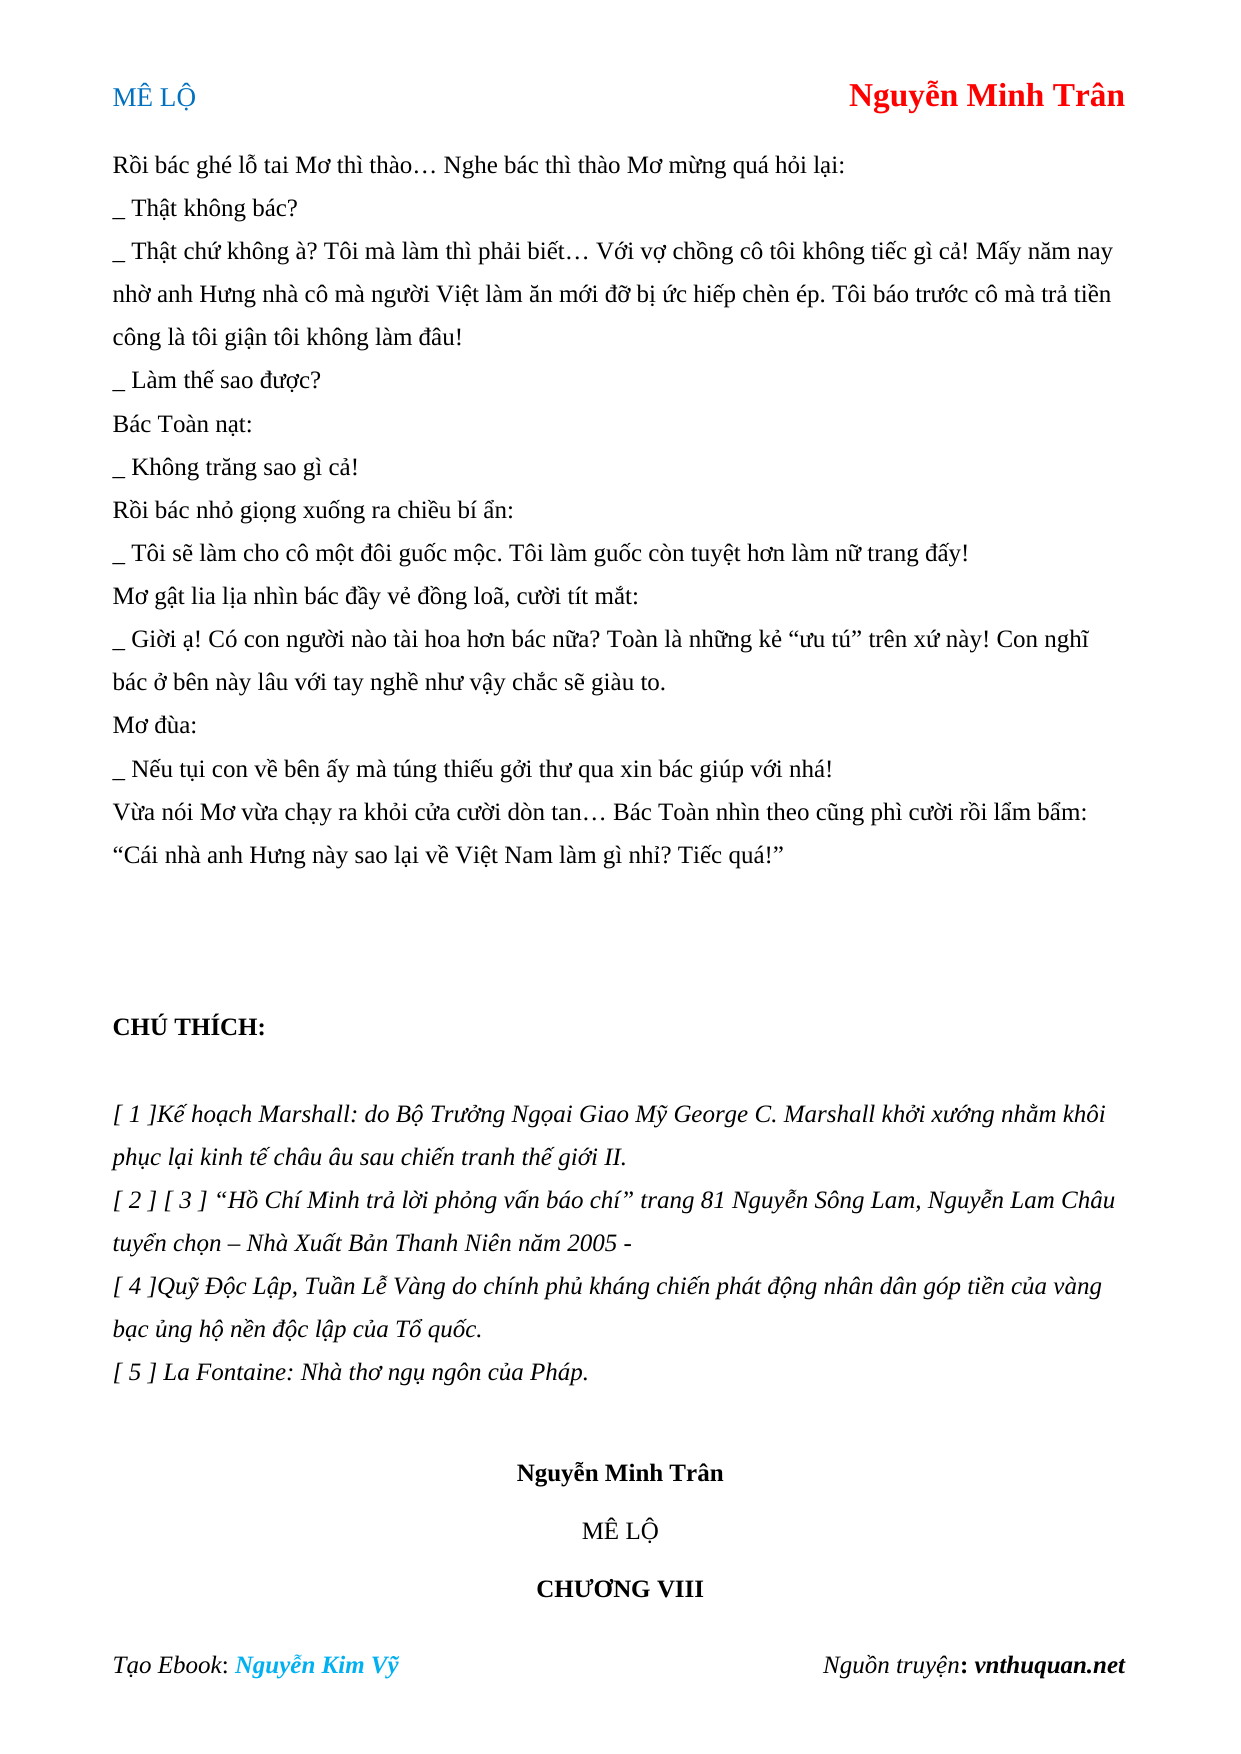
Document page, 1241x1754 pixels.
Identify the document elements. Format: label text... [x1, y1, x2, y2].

text Nguyễn Minh Trân [112, 1458, 1128, 1487]
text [112, 150, 1128, 1386]
text CHƯƠNG VIII [112, 1574, 1128, 1603]
text MÊ LỘ [112, 1516, 1128, 1545]
